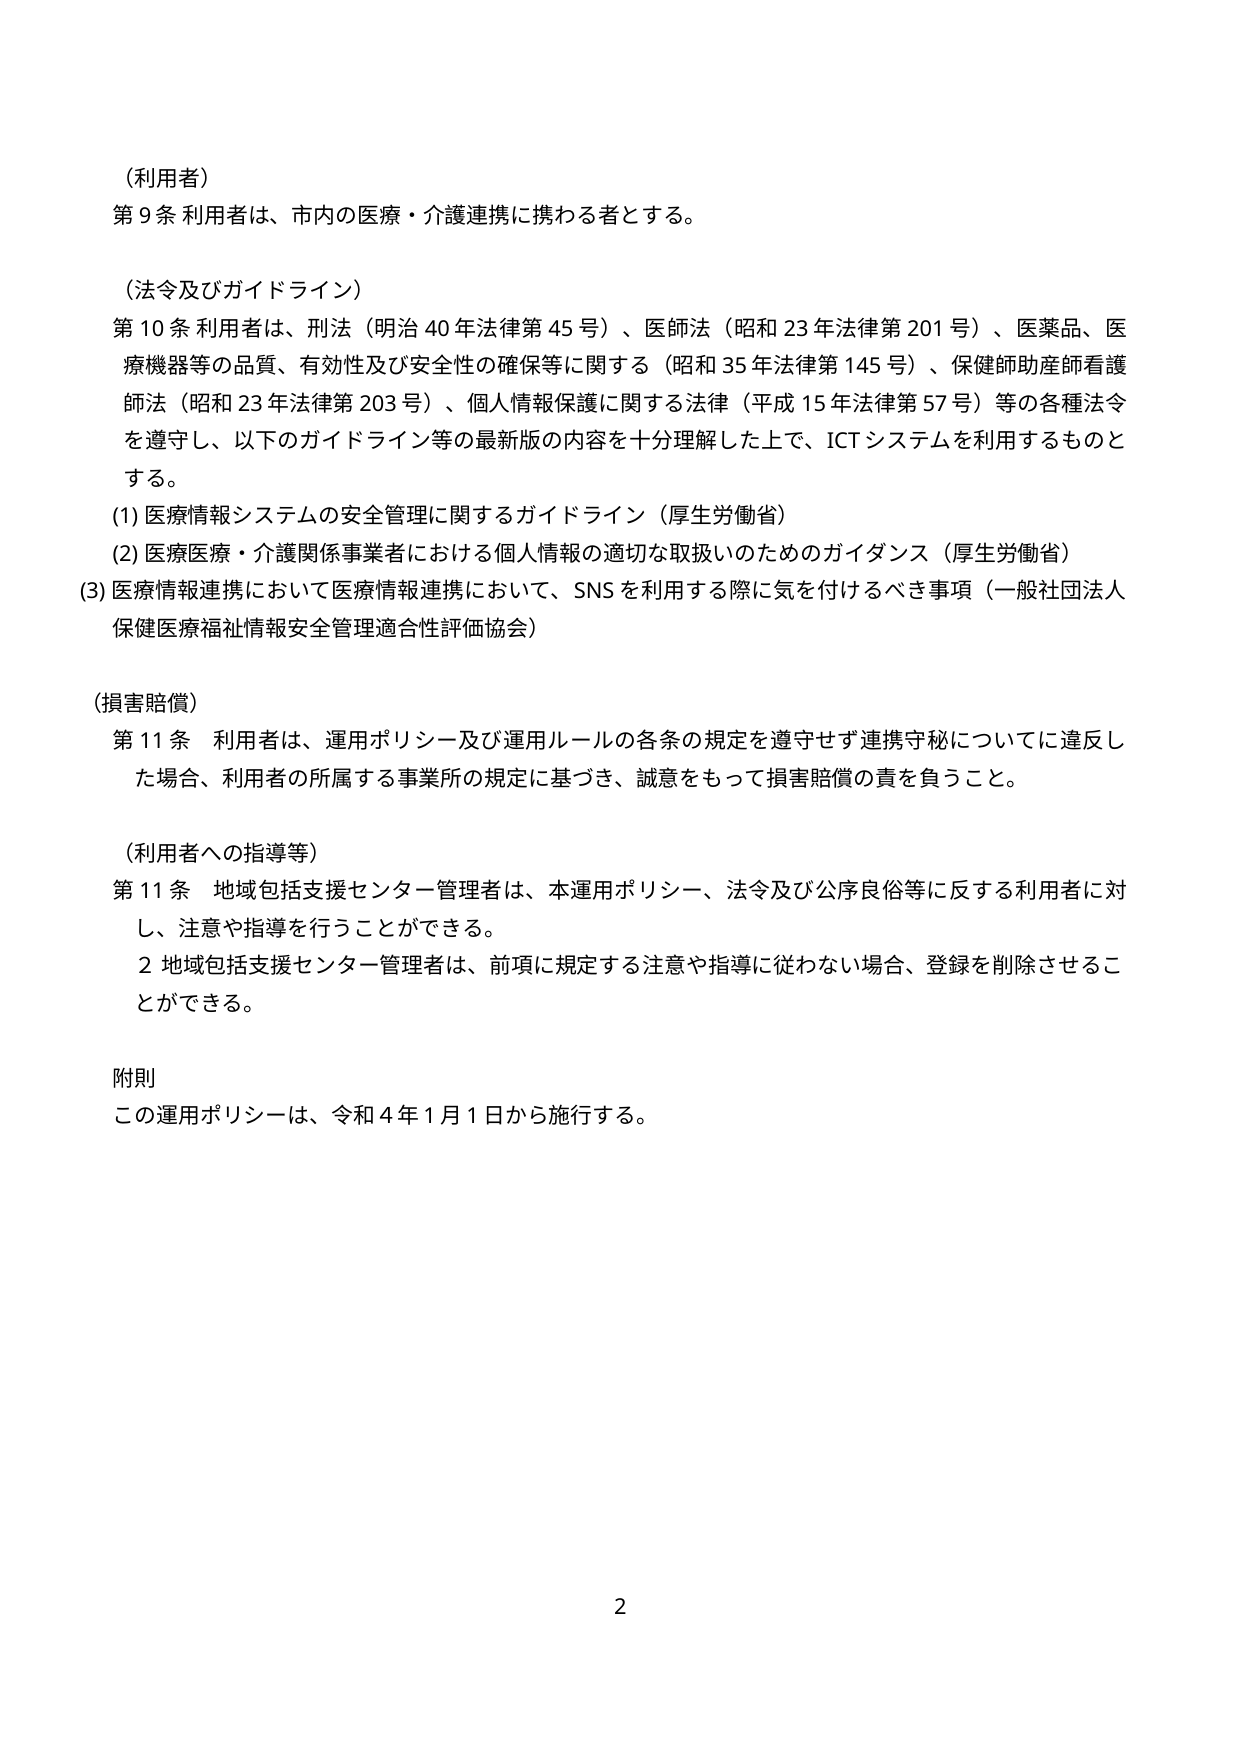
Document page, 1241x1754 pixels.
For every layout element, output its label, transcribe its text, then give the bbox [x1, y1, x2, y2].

text (3) 医療情報連携において医療情報連携において、SNSを利用する際に気を付けるべき事項（一般社団法人保健医療福祉情報安全管理適合性評価協会） [80, 571, 1128, 646]
text 附則 [112, 1058, 1128, 1096]
text 第11条 地域包括支援センター管理者は、本運用ポリシー、法令及び公序良俗等に反する利用者に対し、注意や指導を行うことができる。 [112, 871, 1128, 946]
text 第10条 利用者は、刑法（明治40年法律第45号）、医師法（昭和23年法律第201号）、医薬品、医療機器等の品質、有効性及び安全性の確保等に関する（昭和35年法律第145号）、保健師助産師看護師法（昭和23年法律第203号）、個人情報保護に関する法律（平成15年法律第57号）等の各種法令を遵守し、以下のガイドライン等の最新版の内容を十分理解した上で、ICTシステムを利用するものとする。 [112, 308, 1128, 496]
text 第9条 利用者は、市内の医療・介護連携に携わる者とする。 [112, 196, 1128, 233]
text （利用者への指導等） [112, 833, 1128, 871]
text （利用者） [112, 158, 1128, 196]
text （損害賠償） [80, 683, 1128, 721]
text (2) 医療医療・介護関係事業者における個人情報の適切な取扱いのためのガイダンス（厚生労働省） [112, 533, 1128, 571]
text 第11条 利用者は、運用ポリシー及び運用ルールの各条の規定を遵守せず連携守秘についてに違反した場合、利用者の所属する事業所の規定に基づき、誠意をもって損害賠償の責を負うこと。 [112, 721, 1128, 796]
text （法令及びガイドライン） [112, 271, 1128, 308]
text ２ 地域包括支援センター管理者は、前項に規定する注意や指導に従わない場合、登録を削除させることができる。 [134, 946, 1128, 1021]
text (1) 医療情報システムの安全管理に関するガイドライン（厚生労働省） [112, 496, 1128, 533]
text この運用ポリシーは、令和４年1月1日から施行する。 [112, 1096, 1128, 1133]
